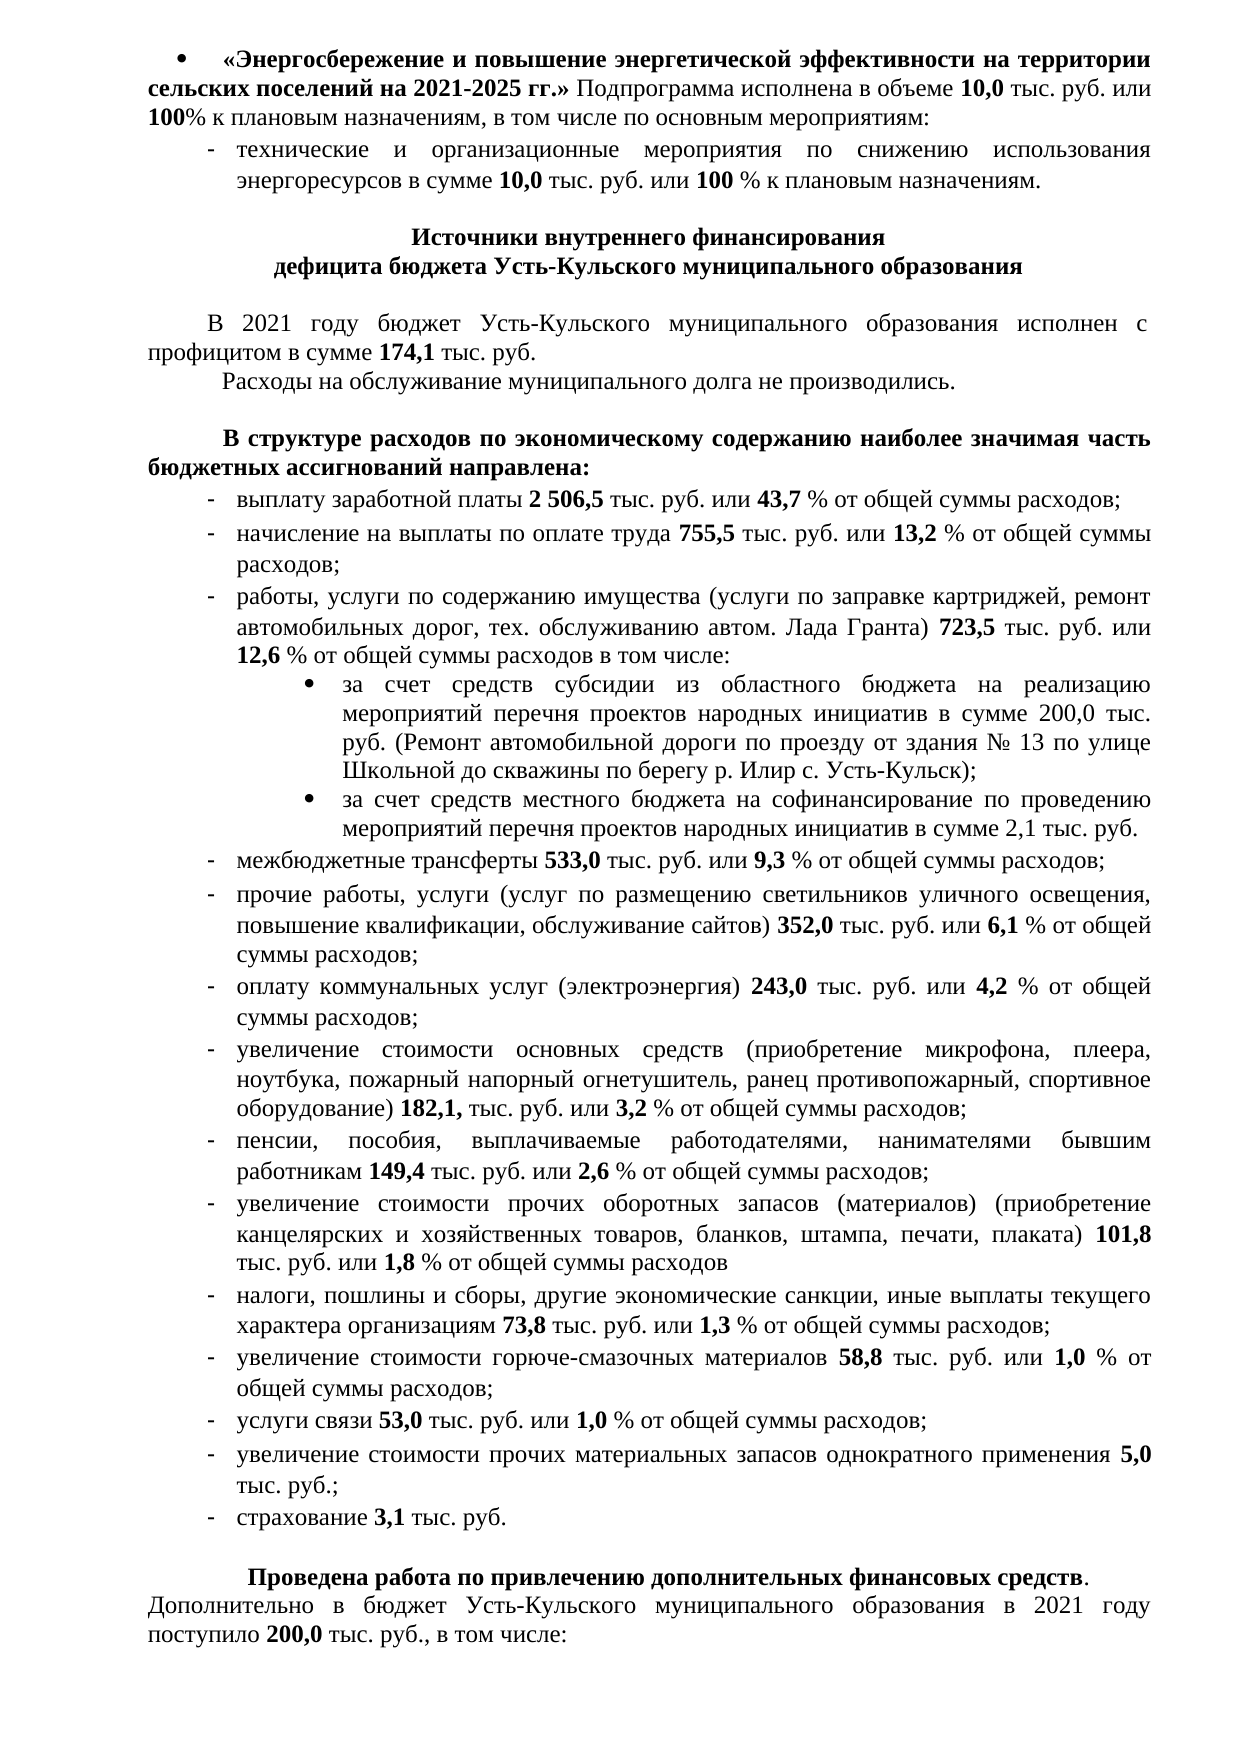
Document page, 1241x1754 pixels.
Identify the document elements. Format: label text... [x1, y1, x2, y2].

list увеличение стоимости горюче-смазочных материалов 58,8 тыс. руб. или 1,0 % от общей суммы расходов; [207, 1339, 1152, 1402]
list начисление на выплаты по оплате труда 755,5 тыс. руб. или 13,2 % от общей суммы расходов; [207, 515, 1152, 578]
text Источники внутреннего финансирования [148, 222, 1149, 251]
list за счет средств субсидии из областного бюджета на реализацию мероприятий перечня проектов народных инициатив в сумме 200,0 тыс. руб. (Ремонт автомобильной дороги по проезду от здания № 13 по улице Школьной до скважины по берегу р. Илир с. Усть-Кульск); [305, 669, 1152, 784]
list увеличение стоимости прочих оборотных запасов (материалов) (приобретение канцелярских и хозяйственных товаров, бланков, штампа, печати, плаката) 101,8 тыс. руб. или 1,8 % от общей суммы расходов [207, 1185, 1152, 1276]
list за счет средств местного бюджета на софинансирование по проведению мероприятий перечня проектов народных инициатив в сумме 2,1 тыс. руб. [305, 784, 1152, 842]
list «Энергосбережение и повышение энергетической эффективности на территории сельских поселений на 2021-2025 гг.» Подпрограмма исполнена в объеме 10,0 тыс. руб. или 100% к плановым назначениям, в том числе по основным мероприятиям: [148, 44, 1152, 131]
list межбюджетные трансферты 533,0 тыс. руб. или 9,3 % от общей суммы расходов; [207, 842, 1152, 876]
list технические и организационные мероприятия по снижению использования энергоресурсов в сумме 10,0 тыс. руб. или 100 % к плановым назначениям. [207, 131, 1152, 193]
text дефицита бюджета Усть-Кульского муниципального образования [148, 251, 1149, 280]
list страхование 3,1 тыс. руб. [207, 1499, 1152, 1533]
list работы, услуги по содержанию имущества (услуги по заправке картриджей, ремонт автомобильных дорог, тех. обслуживанию автом. Лада Гранта) 723,5 тыс. руб. или 12,6 % от общей суммы расходов в том числе: [207, 578, 1152, 669]
list выплату заработной платы 2 506,5 тыс. руб. или 43,7 % от общей суммы расходов; [207, 481, 1152, 515]
text Проведена работа по привлечению дополнительных финансовых средств. [185, 1562, 1152, 1590]
list прочие работы, услуги (услуг по размещению светильников уличного освещения, повышение квалификации, обслуживание сайтов) 352,0 тыс. руб. или 6,1 % от общей суммы расходов; [207, 876, 1152, 967]
text В структуре расходов по экономическому содержанию наиболее значимая часть бюджетных ассигнований направлена: [148, 423, 1152, 481]
list оплату коммунальных услуг (электроэнергия) 243,0 тыс. руб. или 4,2 % от общей суммы расходов; [207, 967, 1152, 1030]
text Расходы на обслуживание муниципального долга не производились. [148, 366, 1149, 395]
list увеличение стоимости прочих материальных запасов однократного применения 5,0 тыс. руб.; [207, 1436, 1152, 1499]
list налоги, пошлины и сборы, другие экономические санкции, иные выплаты текущего характера организациям 73,8 тыс. руб. или 1,3 % от общей суммы расходов; [207, 1276, 1152, 1339]
text Дополнительно в бюджет Усть-Кульского муниципального образования в 2021 году поступило 200,0 тыс. руб., в том числе: [148, 1590, 1152, 1648]
text В 2021 году бюджет Усть-Кульского муниципального образования исполнен с профицитом в сумме 174,1 тыс. руб. [148, 308, 1149, 366]
list увеличение стоимости основных средств (приобретение микрофона, плеера, ноутбука, пожарный напорный огнетушитель, ранец противопожарный, спортивное оборудование) 182,1, тыс. руб. или 3,2 % от общей суммы расходов; [207, 1030, 1152, 1122]
list услуги связи 53,0 тыс. руб. или 1,0 % от общей суммы расходов; [207, 1402, 1152, 1436]
list пенсии, пособия, выплачиваемые работодателями, нанимателями бывшим работникам 149,4 тыс. руб. или 2,6 % от общей суммы расходов; [207, 1122, 1152, 1185]
